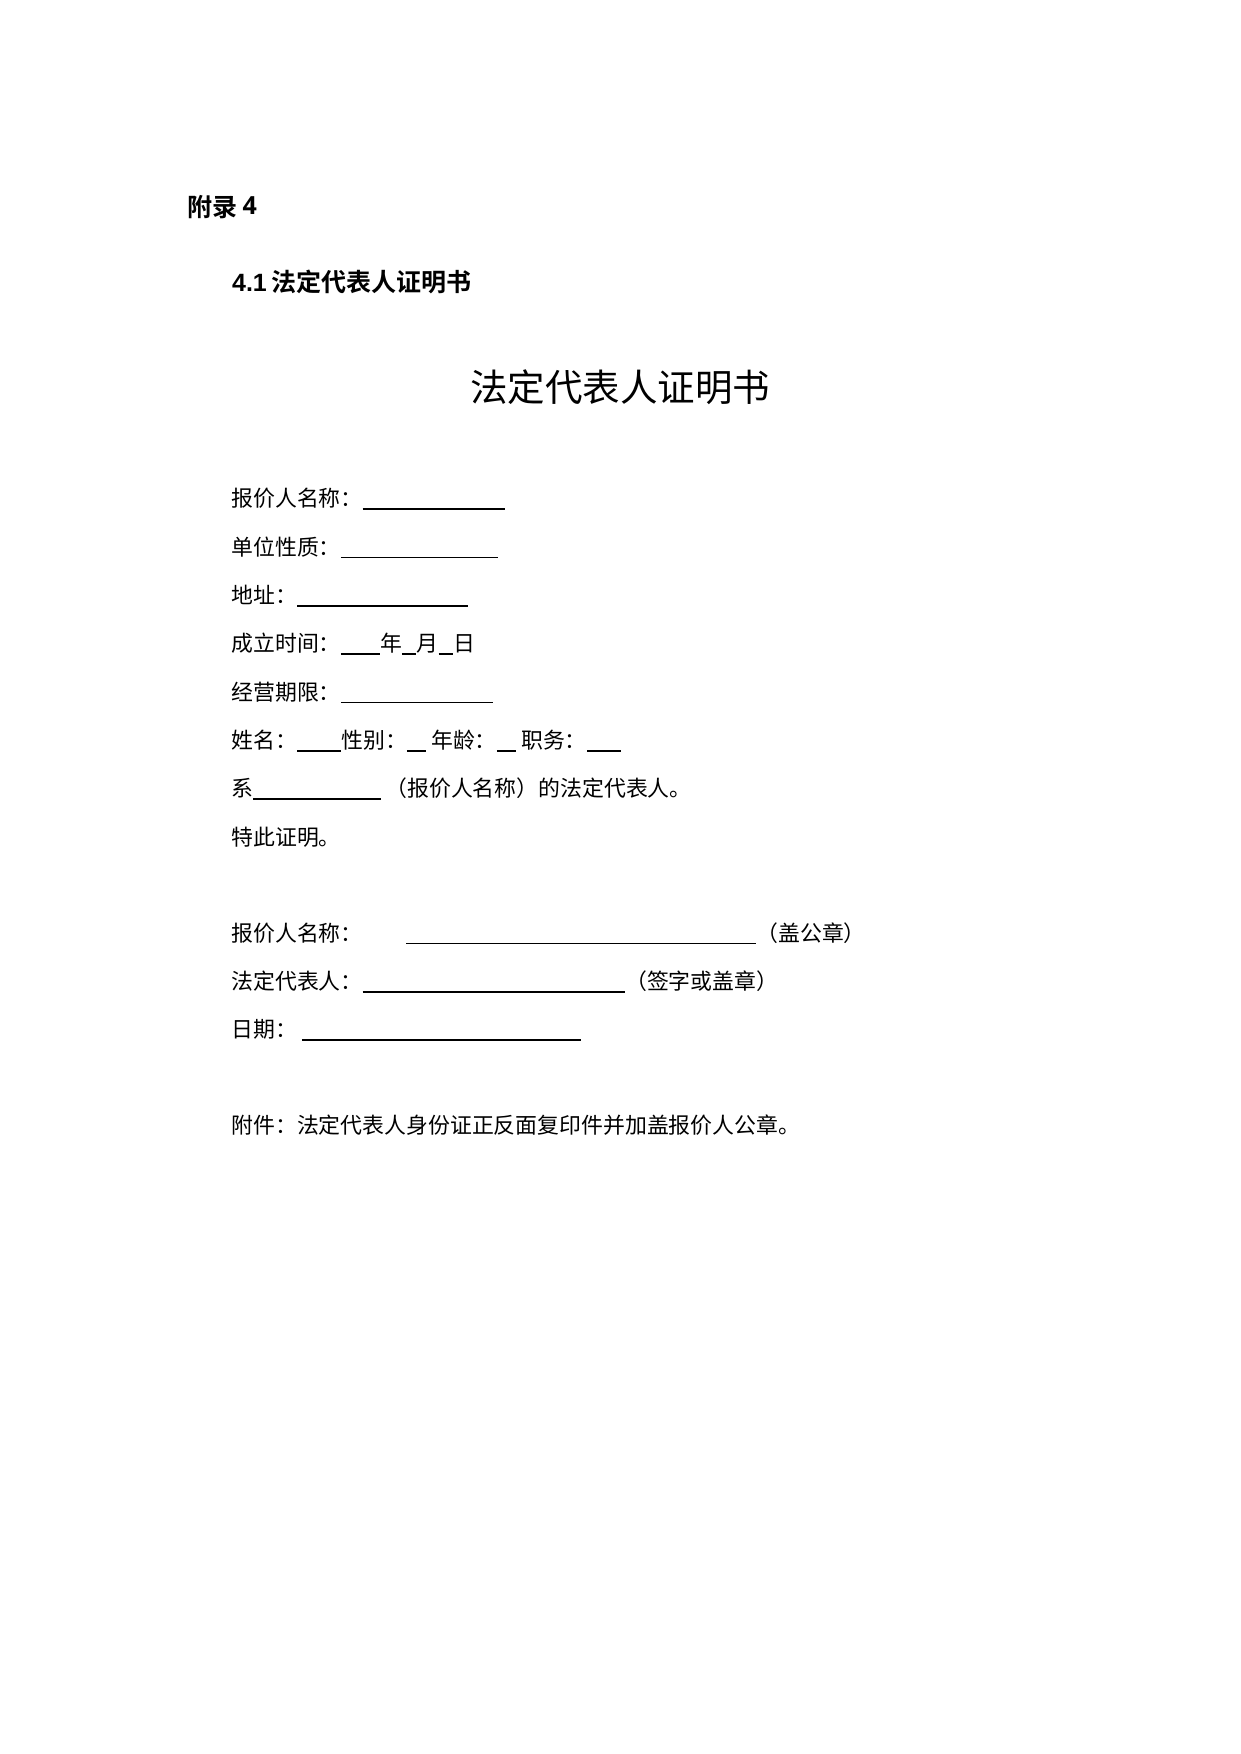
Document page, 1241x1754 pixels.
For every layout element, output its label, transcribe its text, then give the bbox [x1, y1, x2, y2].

text 成立时间： 年 月 日 [187, 626, 1053, 658]
text 法定代表人： （签字或盖章） [187, 963, 1053, 996]
text 报价人名称： （盖公章） [187, 915, 1053, 947]
text 经营期限： [187, 674, 1053, 707]
text 单位性质： [187, 529, 1053, 562]
subtitle 附录4 [187, 187, 1053, 223]
text 特此证明。 [187, 819, 1053, 852]
text 报价人名称： [187, 481, 1053, 513]
text 姓名： 性别： 年龄： 职务： [187, 722, 1053, 755]
text 法定代表人证明书 [187, 352, 1053, 417]
text 附件：法定代表人身份证正反面复印件并加盖报价人公章。 [187, 1107, 1053, 1140]
subtitle 4.1法定代表人证明书 [232, 248, 1053, 313]
text 日期： [187, 1012, 1053, 1044]
text 系 （报价人名称）的法定代表人。 [187, 771, 1053, 803]
text 地址： [187, 577, 1053, 610]
